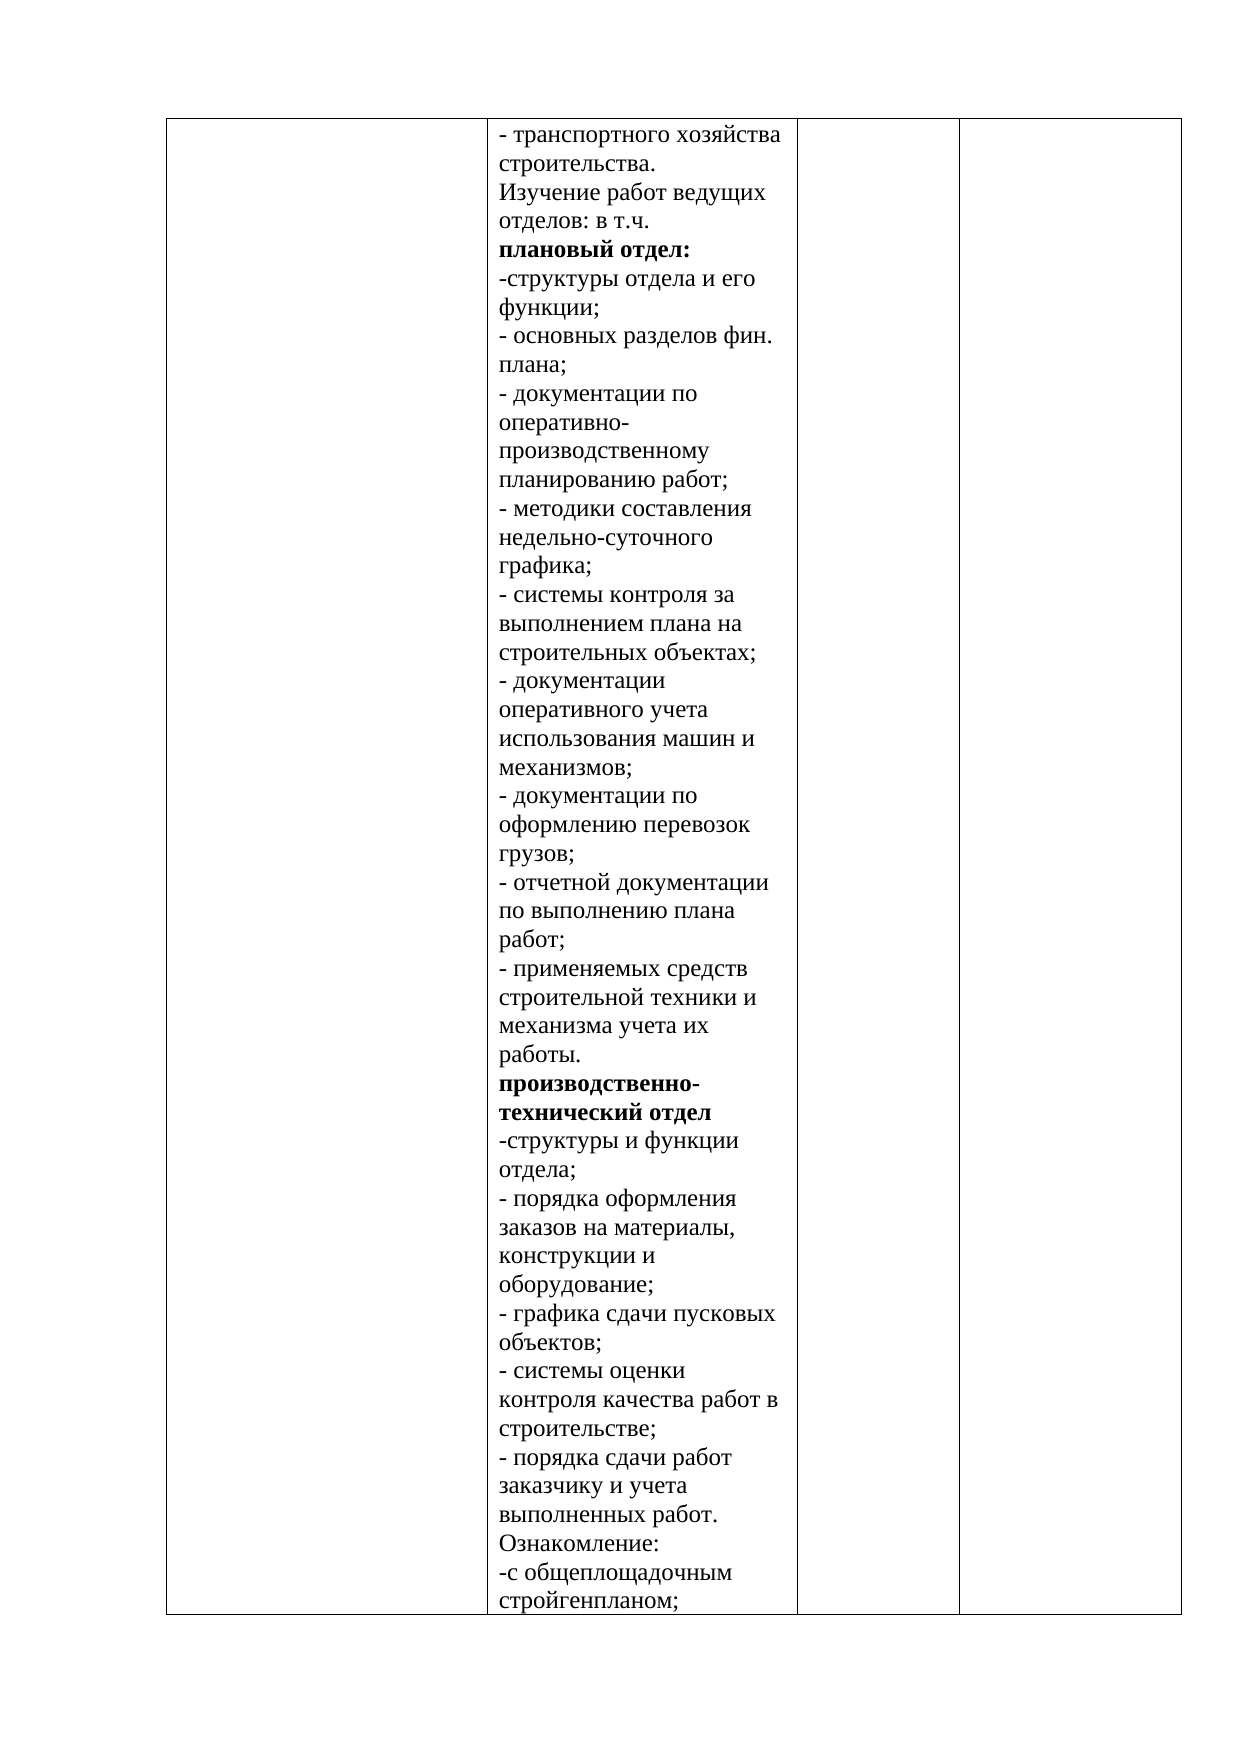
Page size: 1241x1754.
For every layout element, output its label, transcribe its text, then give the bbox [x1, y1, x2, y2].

table_cell 7 [798, 119, 959, 1614]
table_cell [167, 119, 487, 1614]
table_cell 3 [960, 119, 1181, 1614]
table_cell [488, 119, 797, 1614]
